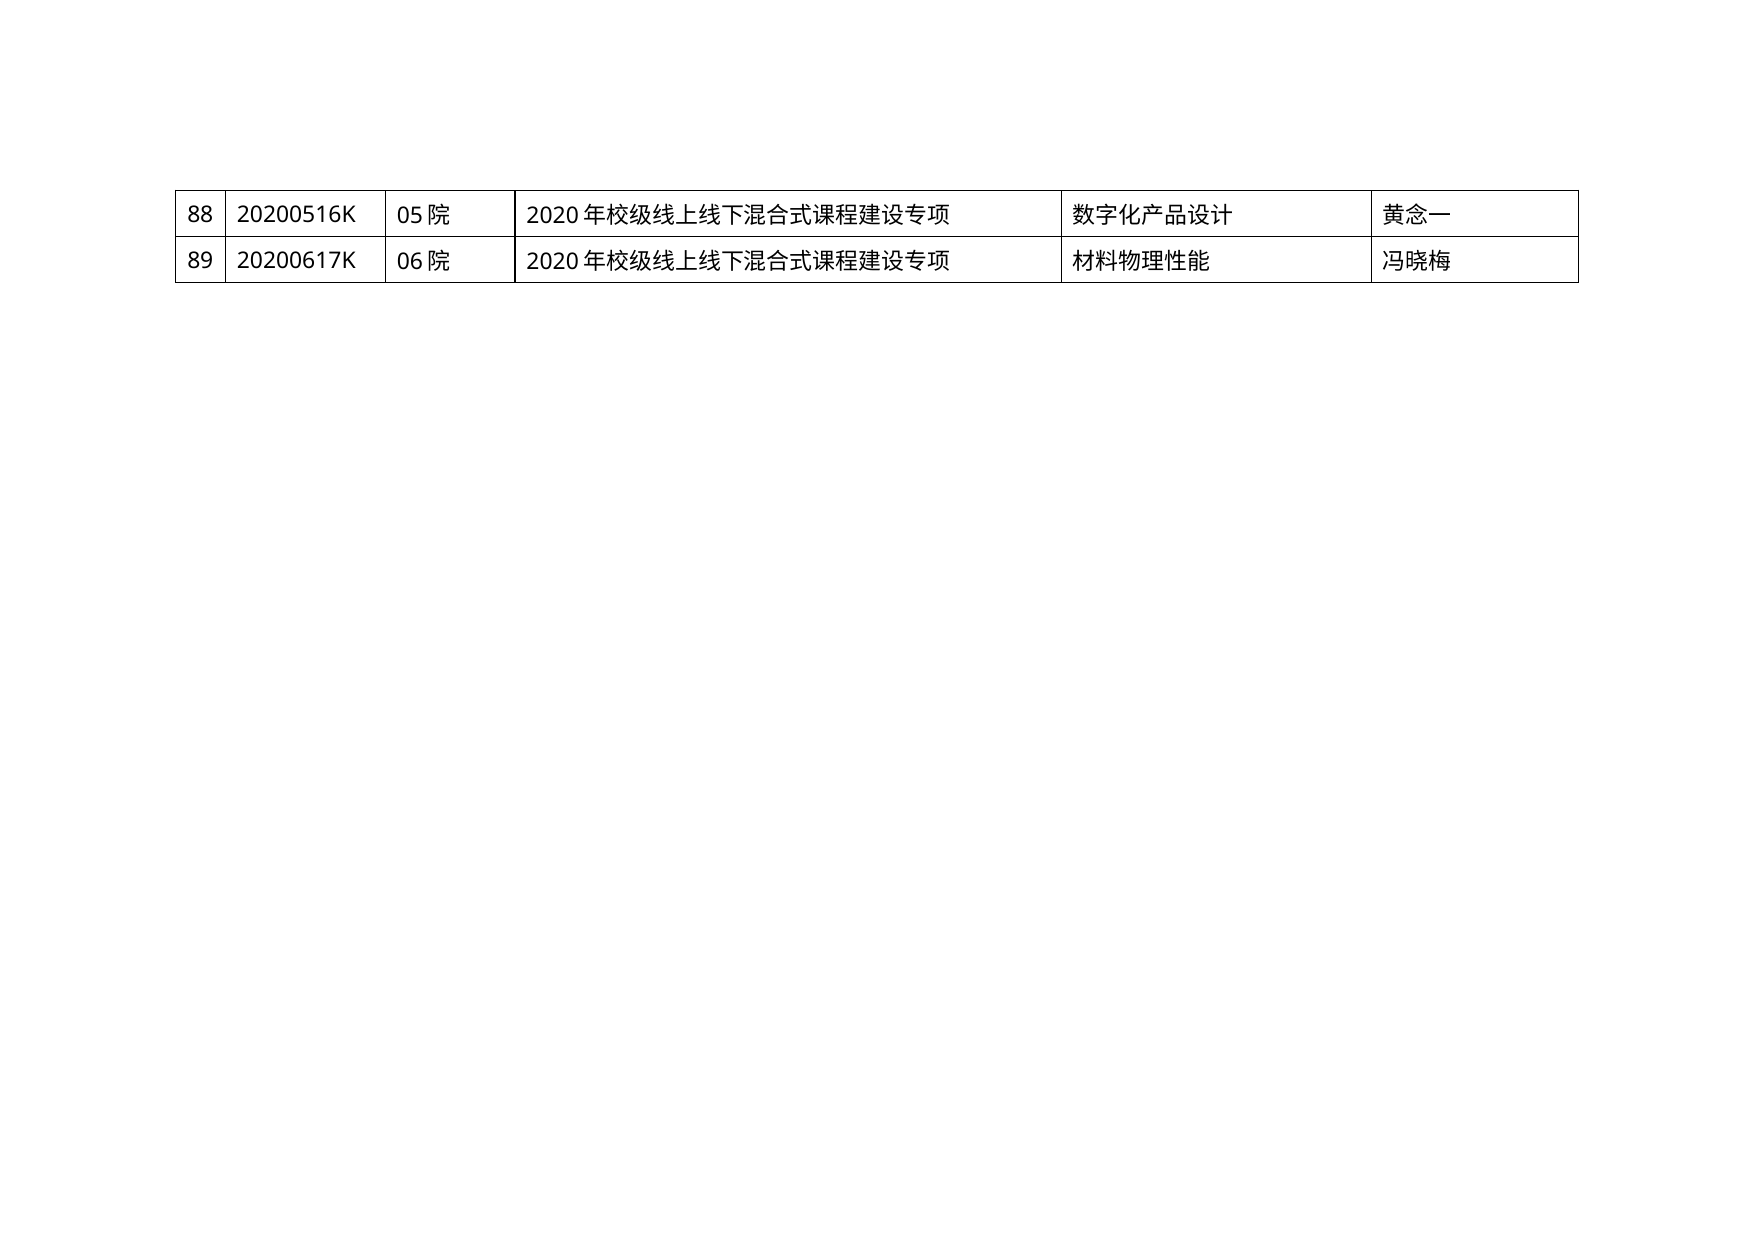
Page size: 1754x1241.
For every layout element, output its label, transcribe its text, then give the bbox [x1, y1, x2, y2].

table_cell 2020年校级线上线下混合式课程建设专项 [516, 191, 1061, 236]
table_cell 冯晓梅 [1372, 237, 1578, 282]
table_cell 材料物理性能 [1062, 237, 1371, 282]
table_cell 黄念一 [1372, 191, 1578, 236]
table_cell 20200516K [226, 191, 385, 236]
table_cell 06院 [386, 237, 514, 282]
table_cell 88 [176, 191, 225, 236]
table_cell 05院 [386, 191, 514, 236]
table_cell 89 [176, 237, 225, 282]
table_cell 2020年校级线上线下混合式课程建设专项 [516, 237, 1061, 282]
table_cell 数字化产品设计 [1062, 191, 1371, 236]
table_cell 20200617K [226, 237, 385, 282]
